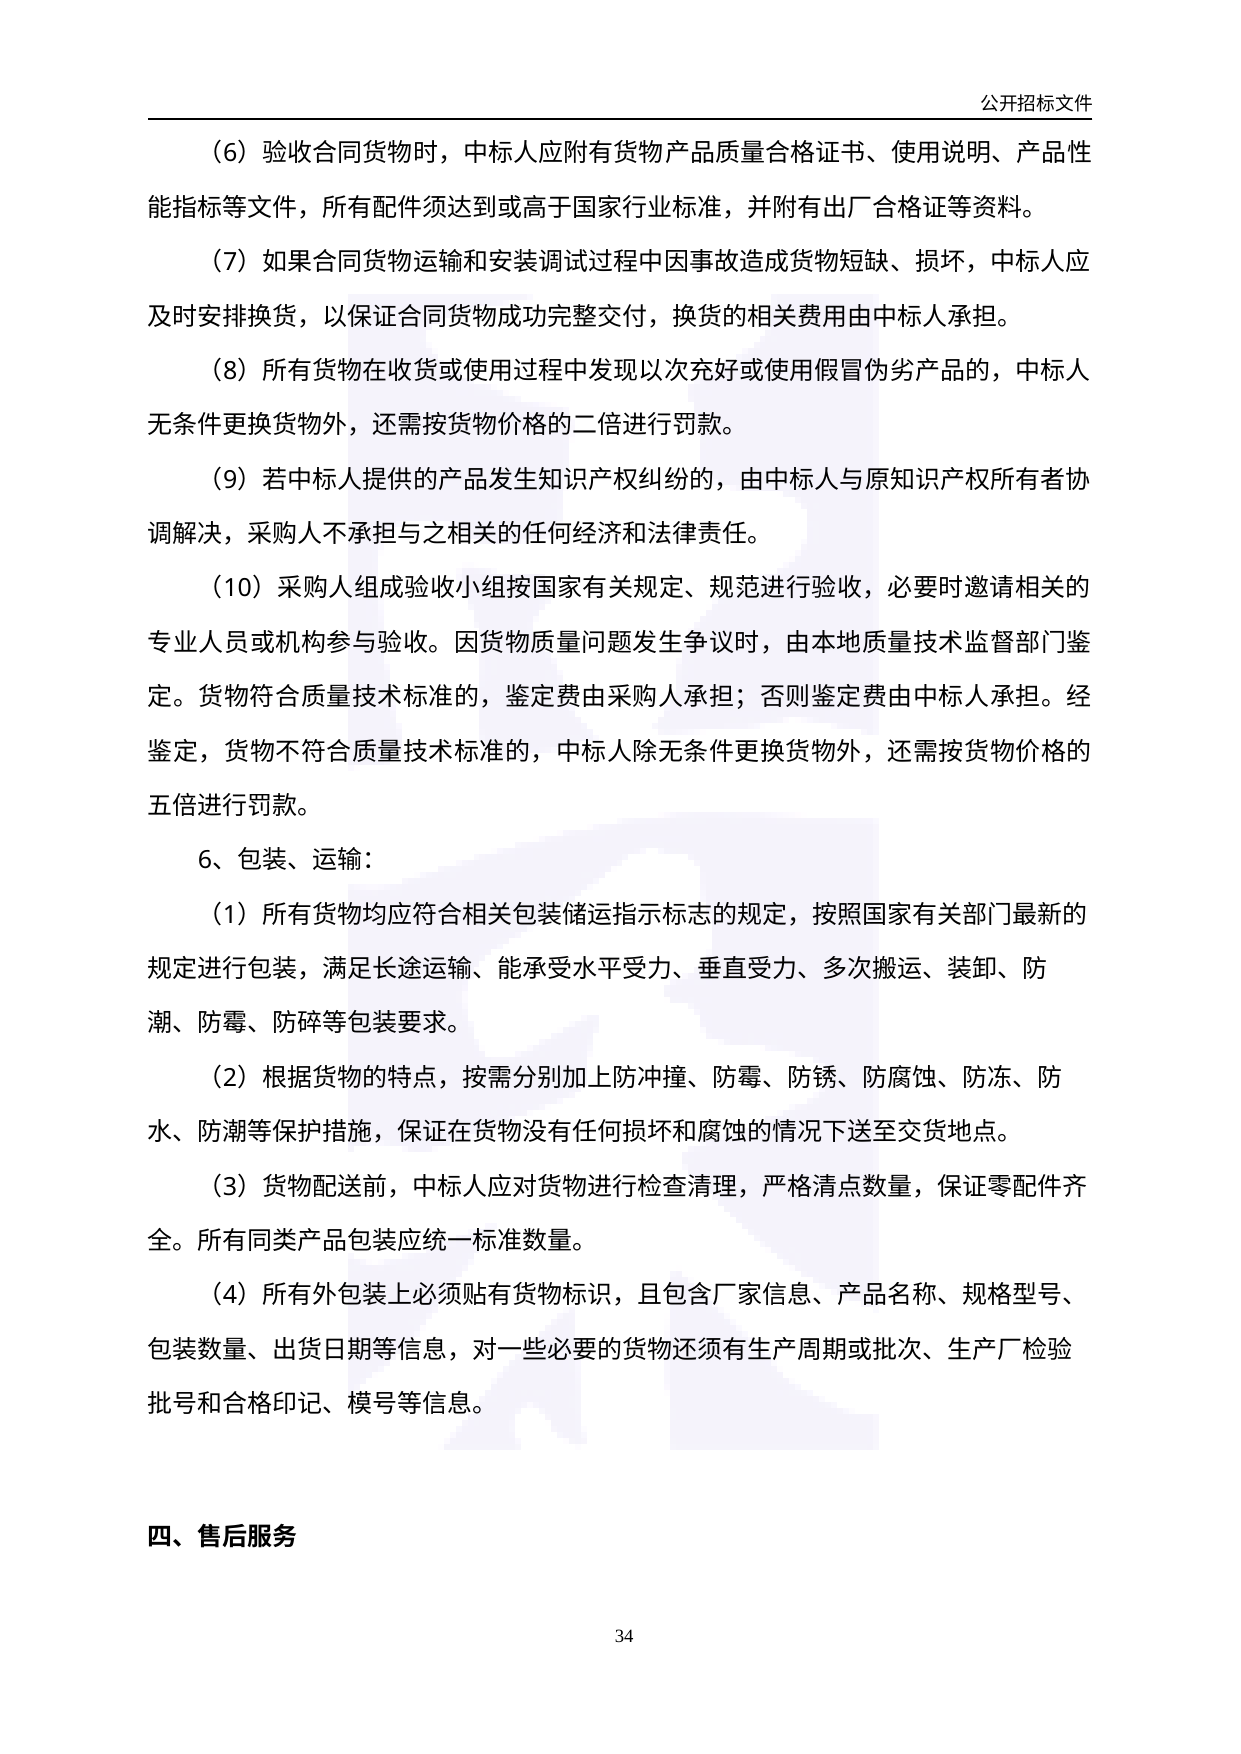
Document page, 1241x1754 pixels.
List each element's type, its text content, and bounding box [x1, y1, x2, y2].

text （8）所有货物在收货或使用过程中发现以次充好或使用假冒伪劣产品的，中标人无条件更换货物外，还需按货物价格的二倍进行罚款。 [148, 350, 1092, 441]
text （3）货物配送前，中标人应对货物进行检查清理，严格清点数量，保证零配件齐全。所有同类产品包装应统一标准数量。 [148, 1166, 1092, 1257]
text 6、包装、运输： [148, 840, 1092, 876]
text （7）如果合同货物运输和安装调试过程中因事故造成货物短缺、损坏，中标人应及时安排换货，以保证合同货物成功完整交付，换货的相关费用由中标人承担。 [148, 242, 1092, 332]
text （1）所有货物均应符合相关包装储运指示标志的规定，按照国家有关部门最新的规定进行包装，满足长途运输、能承受水平受力、垂直受力、多次搬运、装卸、防潮、防霉、防碎等包装要求。 [148, 894, 1092, 1039]
text （6）验收合同货物时，中标人应附有货物产品质量合格证书、使用说明、产品性能指标等文件，所有配件须达到或高于国家行业标准，并附有出厂合格证等资料。 [148, 133, 1092, 223]
text （2）根据货物的特点，按需分别加上防冲撞、防霉、防锈、防腐蚀、防冻、防水、防潮等保护措施，保证在货物没有任何损坏和腐蚀的情况下送至交货地点。 [148, 1057, 1092, 1148]
subtitle 四、售后服务 [148, 1516, 1092, 1552]
text （10）采购人组成验收小组按国家有关规定、规范进行验收，必要时邀请相关的专业人员或机构参与验收。因货物质量问题发生争议时，由本地质量技术监督部门鉴定。货物符合质量技术标准的，鉴定费由采购人承担；否则鉴定费由中标人承担。经鉴定，货物不符合质量技术标准的，中标人除无条件更换货物外，还需按货物价格的五倍进行罚款。 [148, 568, 1092, 822]
text （4）所有外包装上必须贴有货物标识，且包含厂家信息、产品名称、规格型号、包装数量、出货日期等信息，对一些必要的货物还须有生产周期或批次、生产厂检验批号和合格印记、模号等信息。 [148, 1275, 1092, 1420]
text （9）若中标人提供的产品发生知识产权纠纷的，由中标人与原知识产权所有者协调解决，采购人不承担与之相关的任何经济和法律责任。 [148, 459, 1092, 550]
